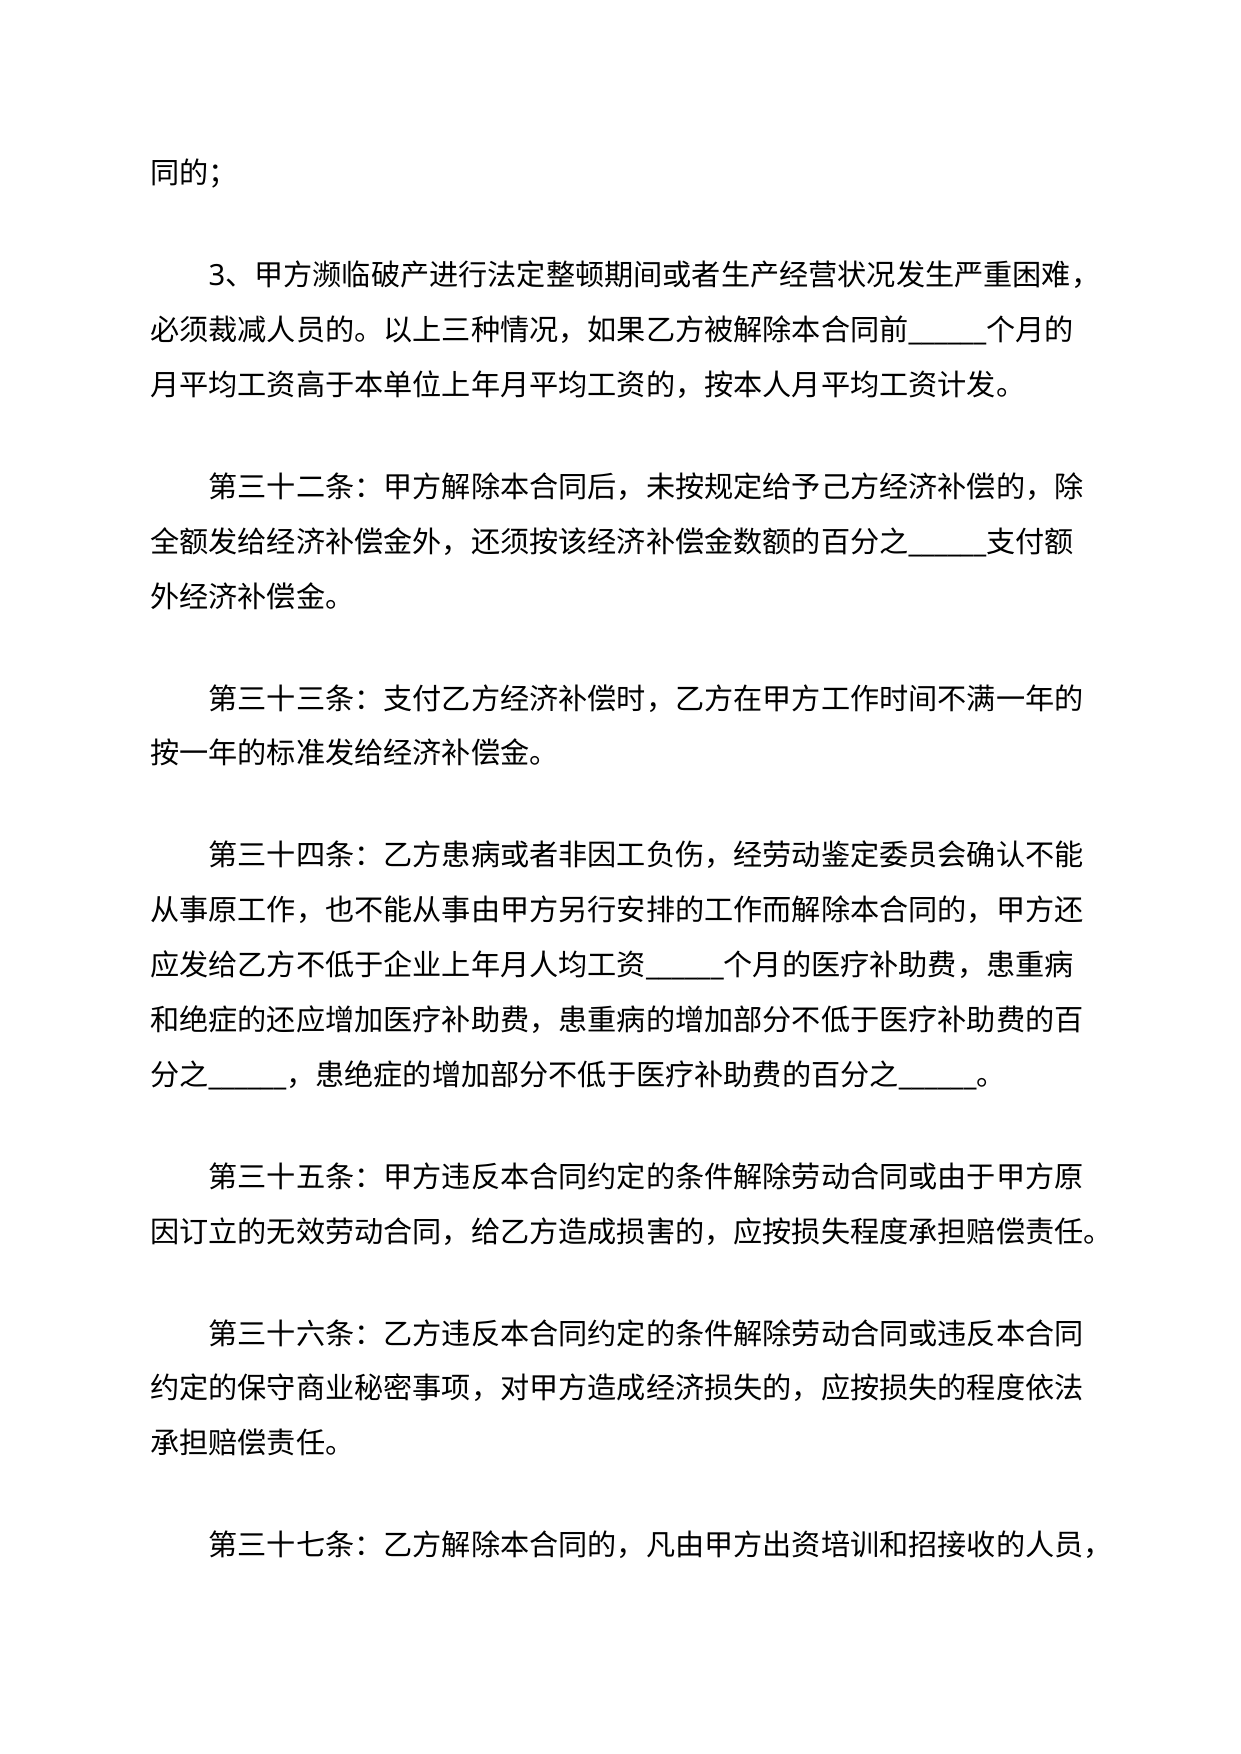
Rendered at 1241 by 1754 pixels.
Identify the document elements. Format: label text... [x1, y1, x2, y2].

text 第三十五条：甲方违反本合同约定的条件解除劳动合同或由于甲方原因订立的无效劳动合同，给乙方造成损害的，应按损失程度承担赔偿责任。 [150, 1153, 1090, 1251]
text 第三十四条：乙方患病或者非因工负伤，经劳动鉴定委员会确认不能从事原工作，也不能从事由甲方另行安排的工作而解除本合同的，甲方还应发给乙方不低于企业上年月人均工资______个月的医疗补助费，患重病和绝症的还应增加医疗补助费，患重病的增加部分不低于医疗补助费的百分之______，患绝症的增加部分不低于医疗补助费的百分之______。 [150, 832, 1090, 1094]
text 3、甲方濒临破产进行法定整顿期间或者生产经营状况发生严重困难，必须裁减人员的。以上三种情况，如果乙方被解除本合同前______个月的月平均工资高于本单位上年月平均工资的，按本人月平均工资计发。 [150, 252, 1090, 404]
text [150, 150, 1090, 192]
text 第三十二条：甲方解除本合同后，未按规定给予己方经济补偿的，除全额发给经济补偿金外，还须按该经济补偿金数额的百分之______支付额外经济补偿金。 [150, 463, 1090, 616]
text 第三十三条：支付乙方经济补偿时，乙方在甲方工作时间不满一年的按一年的标准发给经济补偿金。 [150, 675, 1090, 772]
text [150, 1522, 1090, 1564]
text 第三十六条：乙方违反本合同约定的条件解除劳动合同或违反本合同约定的保守商业秘密事项，对甲方造成经济损失的，应按损失的程度依法承担赔偿责任。 [150, 1310, 1090, 1462]
